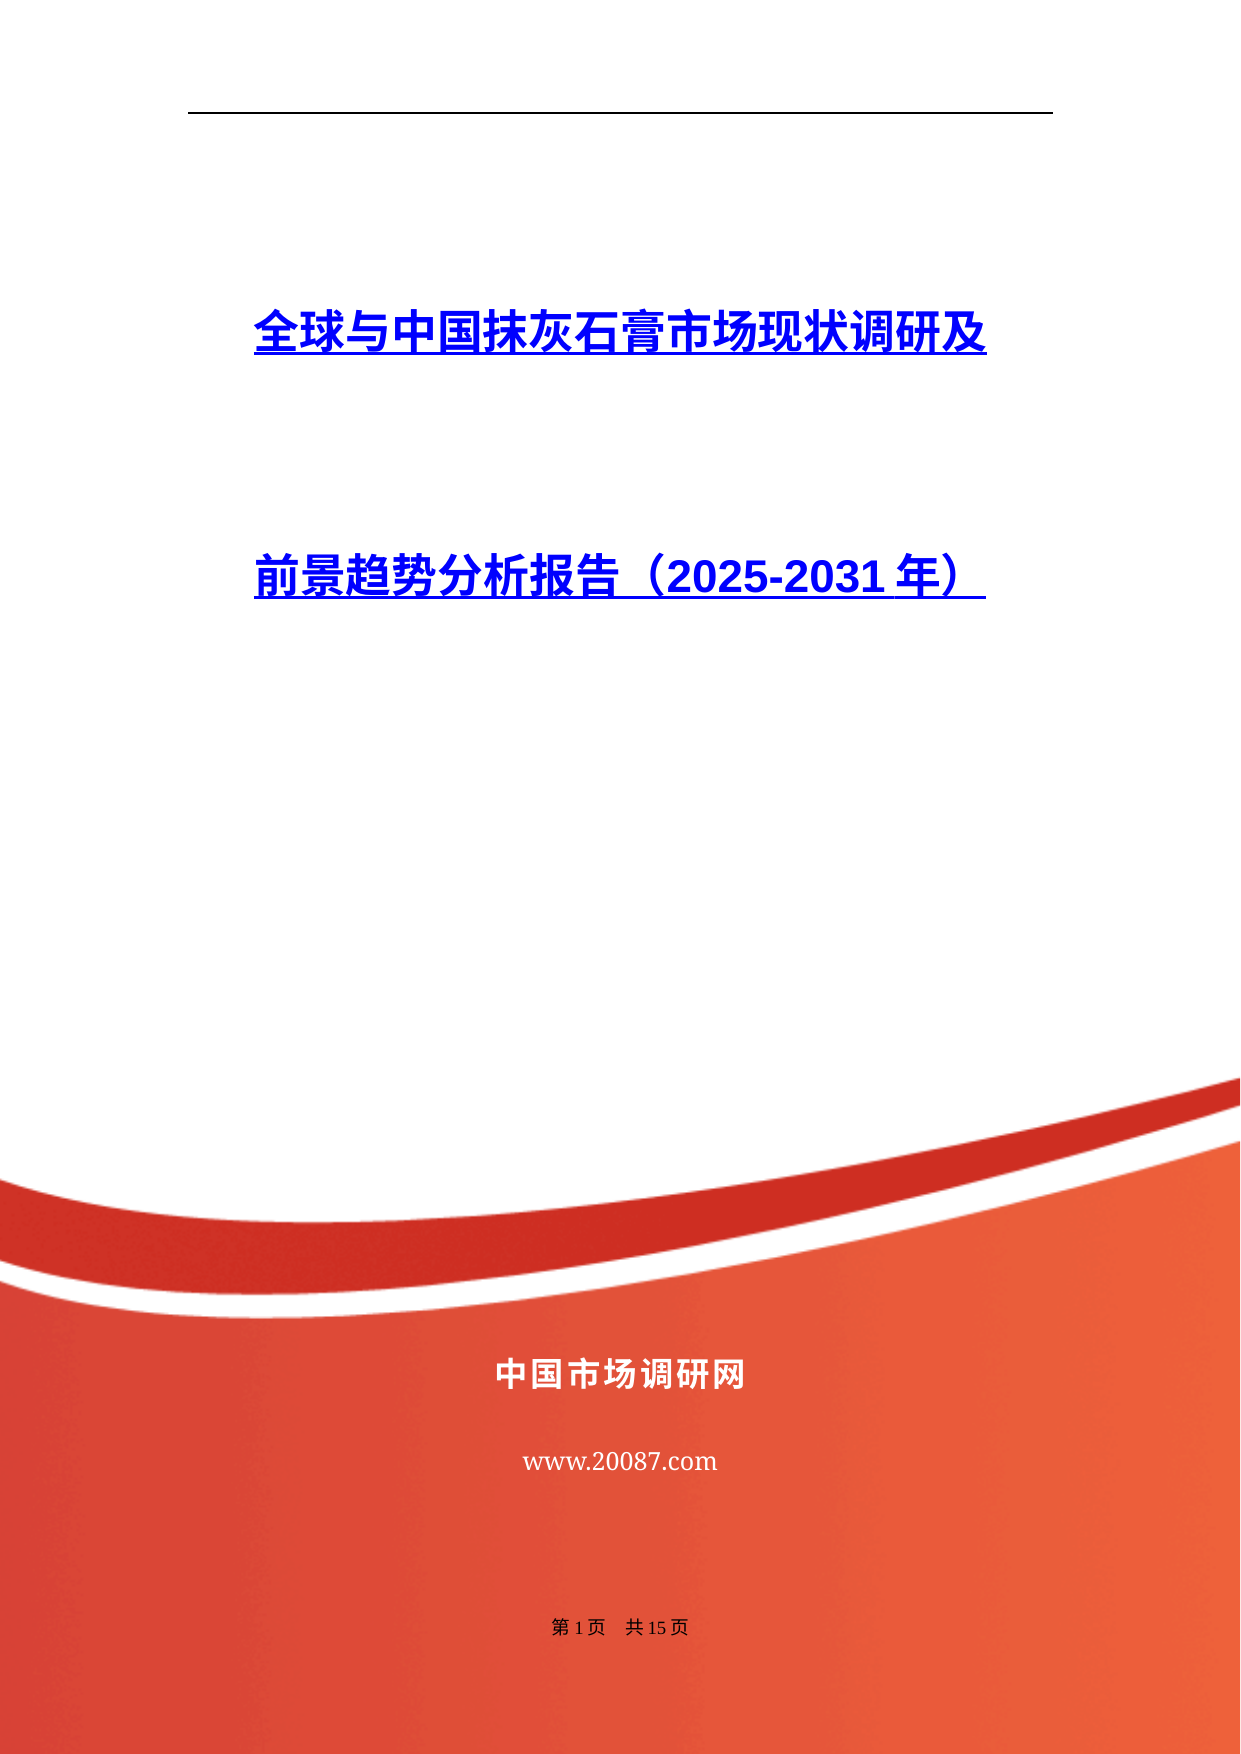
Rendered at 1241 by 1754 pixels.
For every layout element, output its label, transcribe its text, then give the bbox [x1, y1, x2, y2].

text www.20087.com [187, 1428, 1053, 1493]
table_header 全球与中国抹灰石膏市场现状调研及前景趋势分析报告（2025-2031年） [188, 207, 1053, 773]
subtitle 中国市场调研网 [187, 1339, 1053, 1404]
picture [0, 1006, 1241, 1754]
